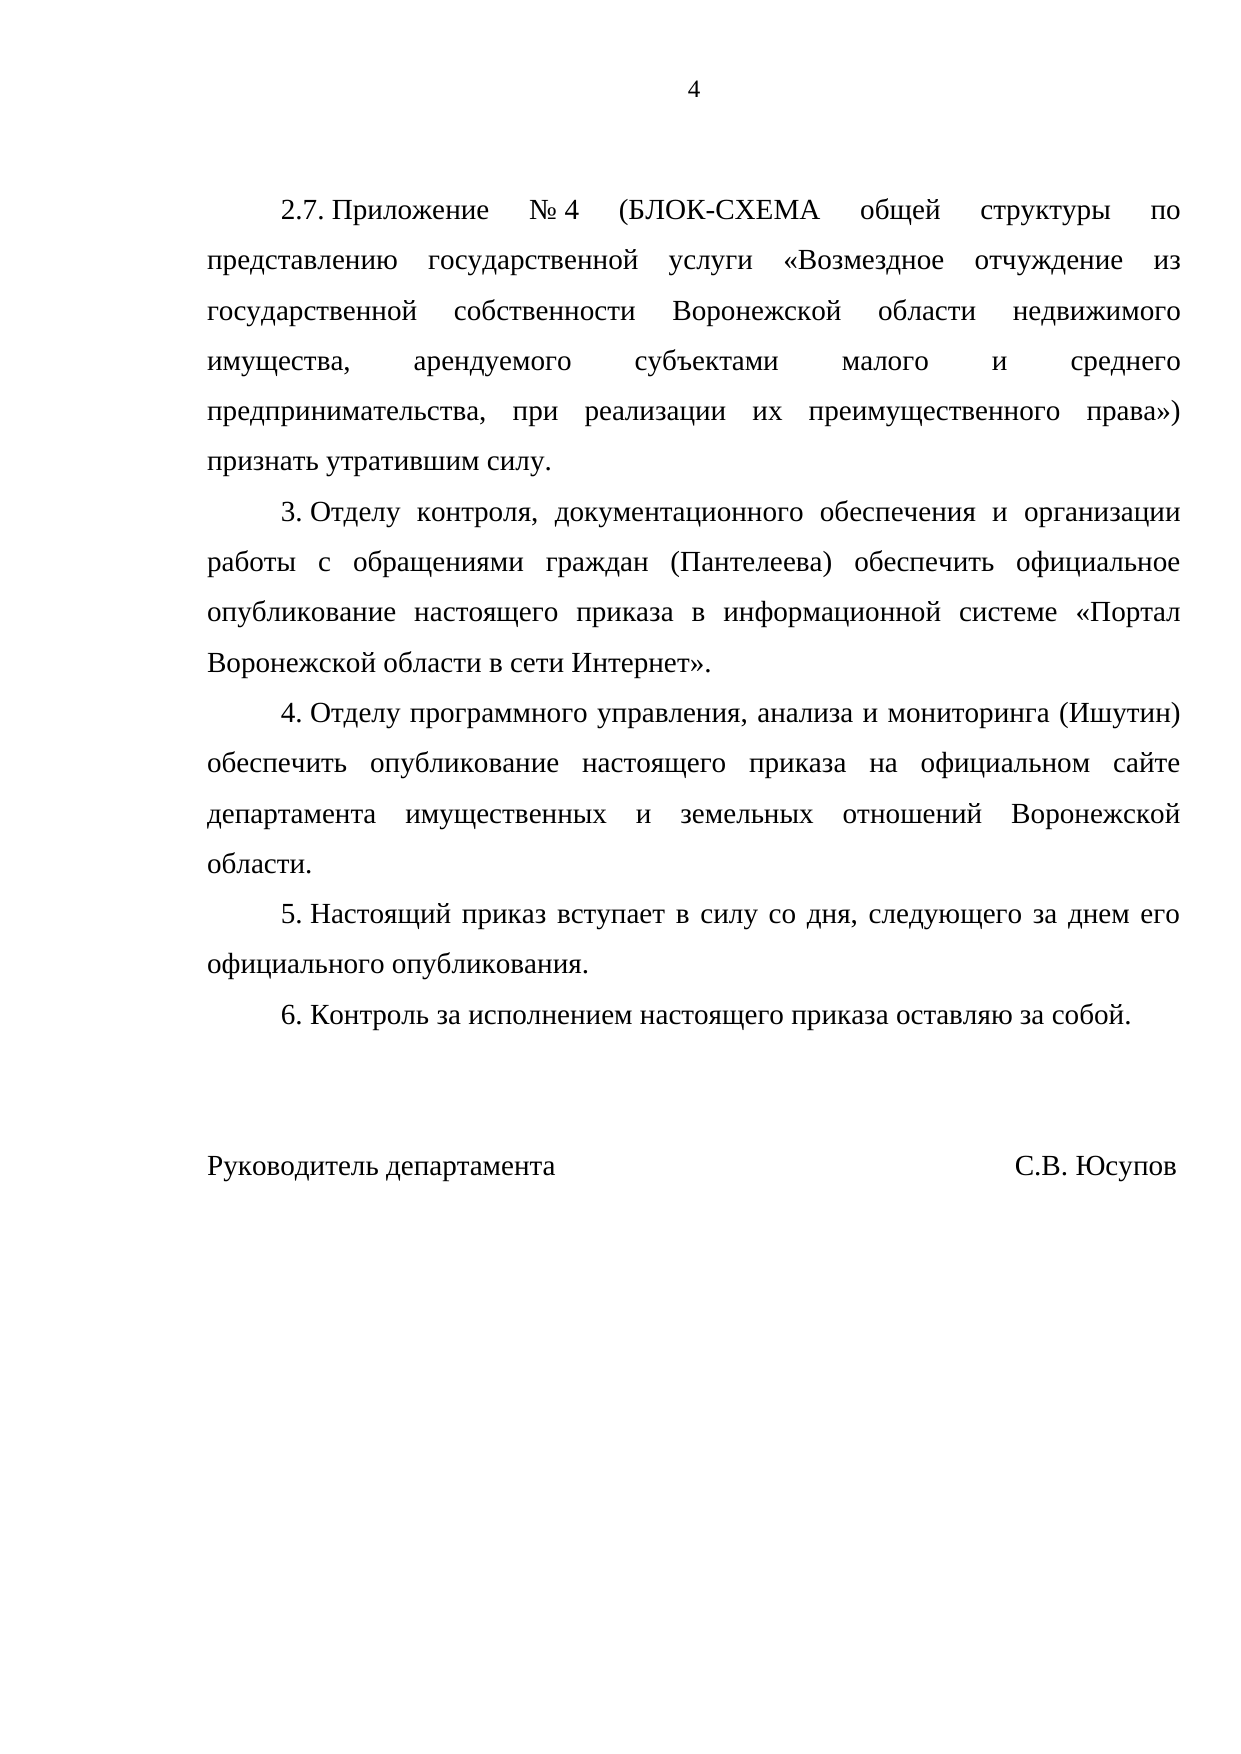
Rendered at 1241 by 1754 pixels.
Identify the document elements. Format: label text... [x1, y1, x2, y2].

text 3. Отделу контроля, документационного обеспечения и организации работы с обращениями граждан (Пантелеева) обеспечить официальное опубликование настоящего приказа в информационной системе «Портал Воронежской области в сети Интернет». [207, 494, 1181, 678]
text Руководитель департамента С.В. Юсупов [207, 1148, 1181, 1181]
text 4. Отделу программного управления, анализа и мониторинга (Ишутин) обеспечить опубликование настоящего приказа на официальном сайте департамента имущественных и земельных отношений Воронежской области. [207, 695, 1181, 879]
text 5. Настоящий приказ вступает в силу со дня, следующего за днем его официального опубликования. [207, 896, 1181, 980]
text 2.7. Приложение № 4 (БЛОК-СХЕМА общей структуры по представлению государственной услуги «Возмездное отчуждение из государственной собственности Воронежской области недвижимого имущества, арендуемого субъектами малого и среднего предпринимательства, при реализации их преимущественного права») признать утратившим силу. [207, 192, 1181, 477]
text 6. Контроль за исполнением настоящего приказа оставляю за собой. [207, 997, 1181, 1031]
